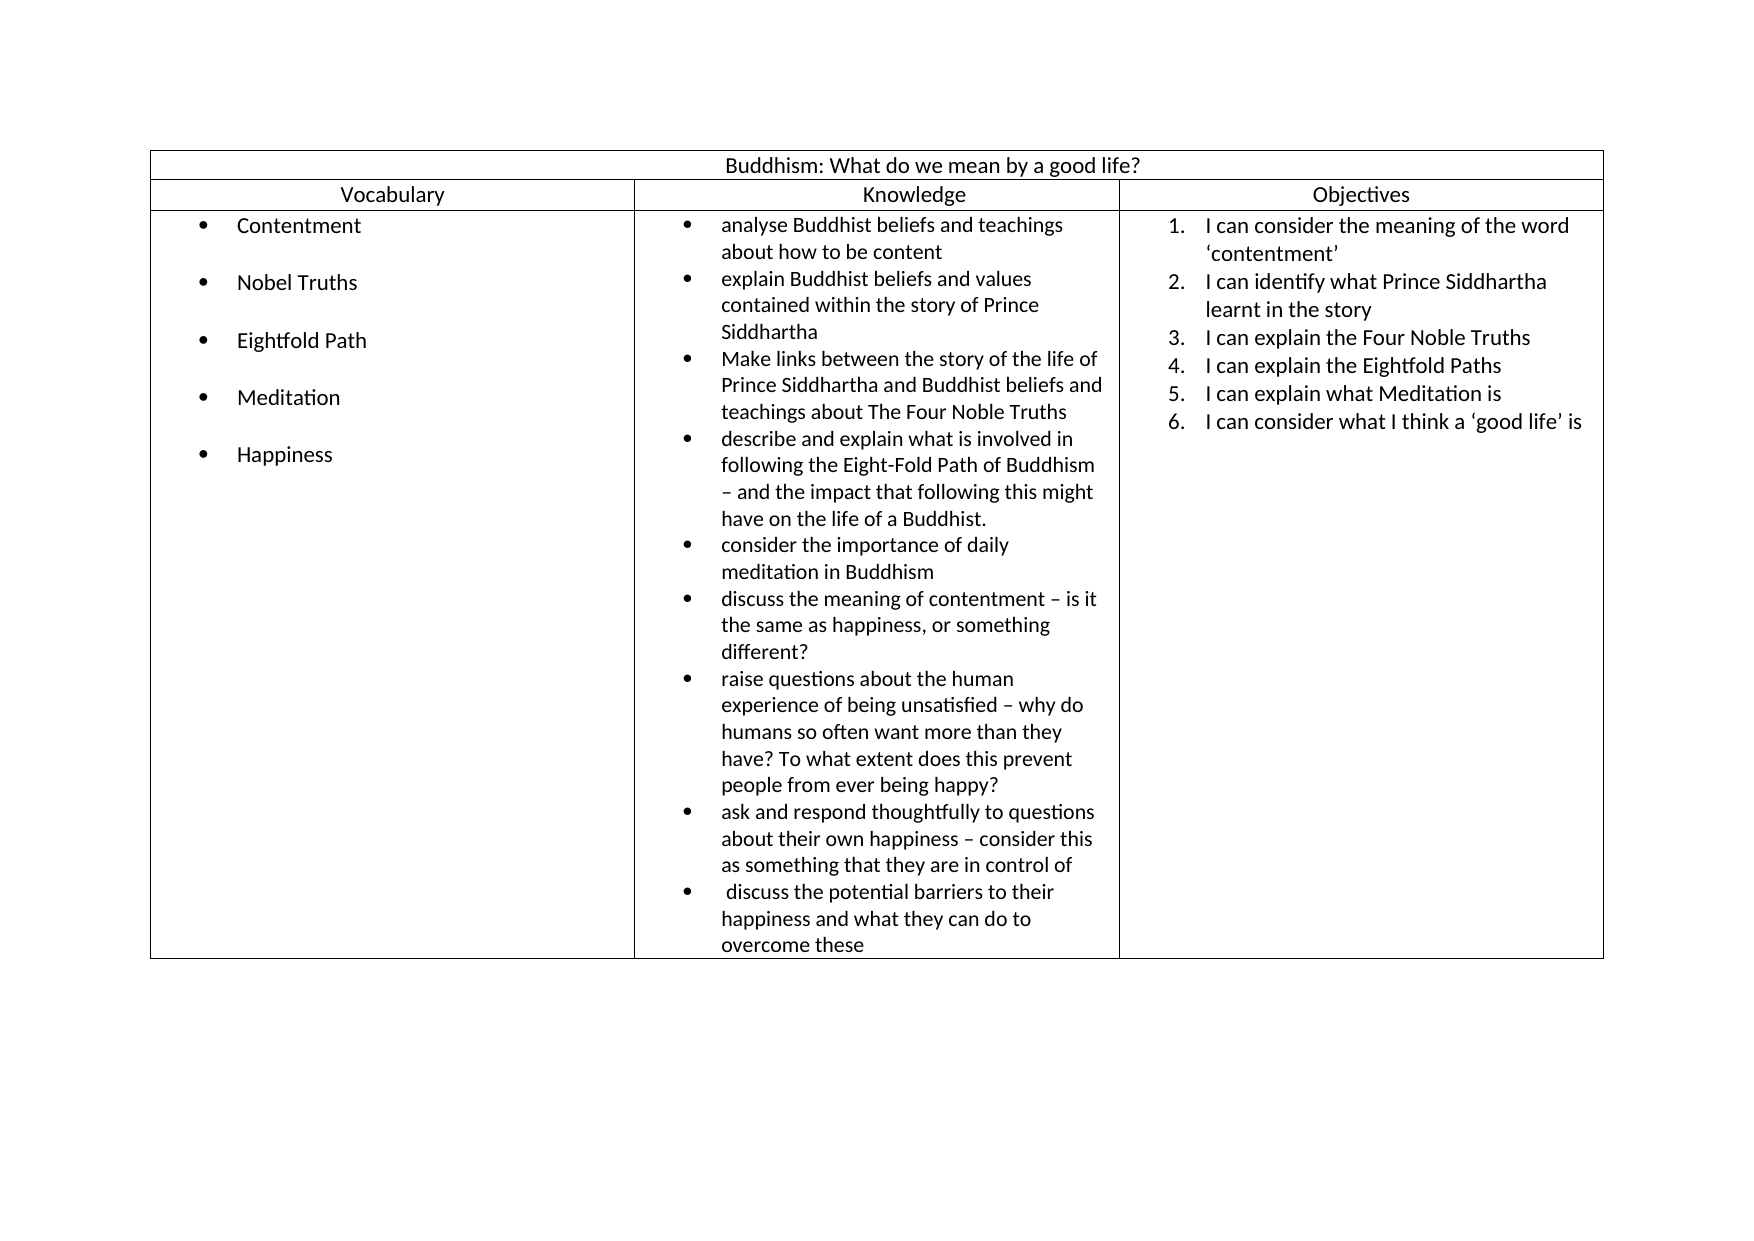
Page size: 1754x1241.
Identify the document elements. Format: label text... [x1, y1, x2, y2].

table_cell analyse Buddhist beliefs and teachings about how to be content explain Buddhist beliefs and values contained within the story of Prince Siddhartha Make links between the story of the life of Prince Siddhartha and Buddhist beliefs and teachings about The Four Noble Truths describe and explain what is involved in following the Eight-Fold Path of Buddhism – and the impact that following this might have on the life of a Buddhist. consider the importance of daily meditation in Buddhism discuss the meaning of contentment – is it the same as happiness, or something different? raise questions about the human experience of being unsatisfied – why do humans so often want more than they have? To what extent does this prevent people from ever being happy? ask and respond thoughtfully to questions about their own happiness – consider this as something that they are in control of discuss the potential barriers to their happiness and what they can do to overcome these [635, 211, 1119, 958]
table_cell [151, 151, 1603, 179]
table_cell Knowledge [635, 180, 1119, 210]
table_cell Objectives [1120, 180, 1603, 210]
table_cell Contentment Nobel Truths Eightfold Path Meditation Happiness [151, 211, 634, 958]
table_cell Vocabulary [151, 180, 634, 210]
table_cell I can consider the meaning of the word ‘contentment’ I can identify what Prince Siddhartha learnt in the story I can explain the Four Noble Truths I can explain the Eightfold Paths I can explain what Meditation is I can consider what I think a ‘good life’ is [1120, 211, 1603, 958]
